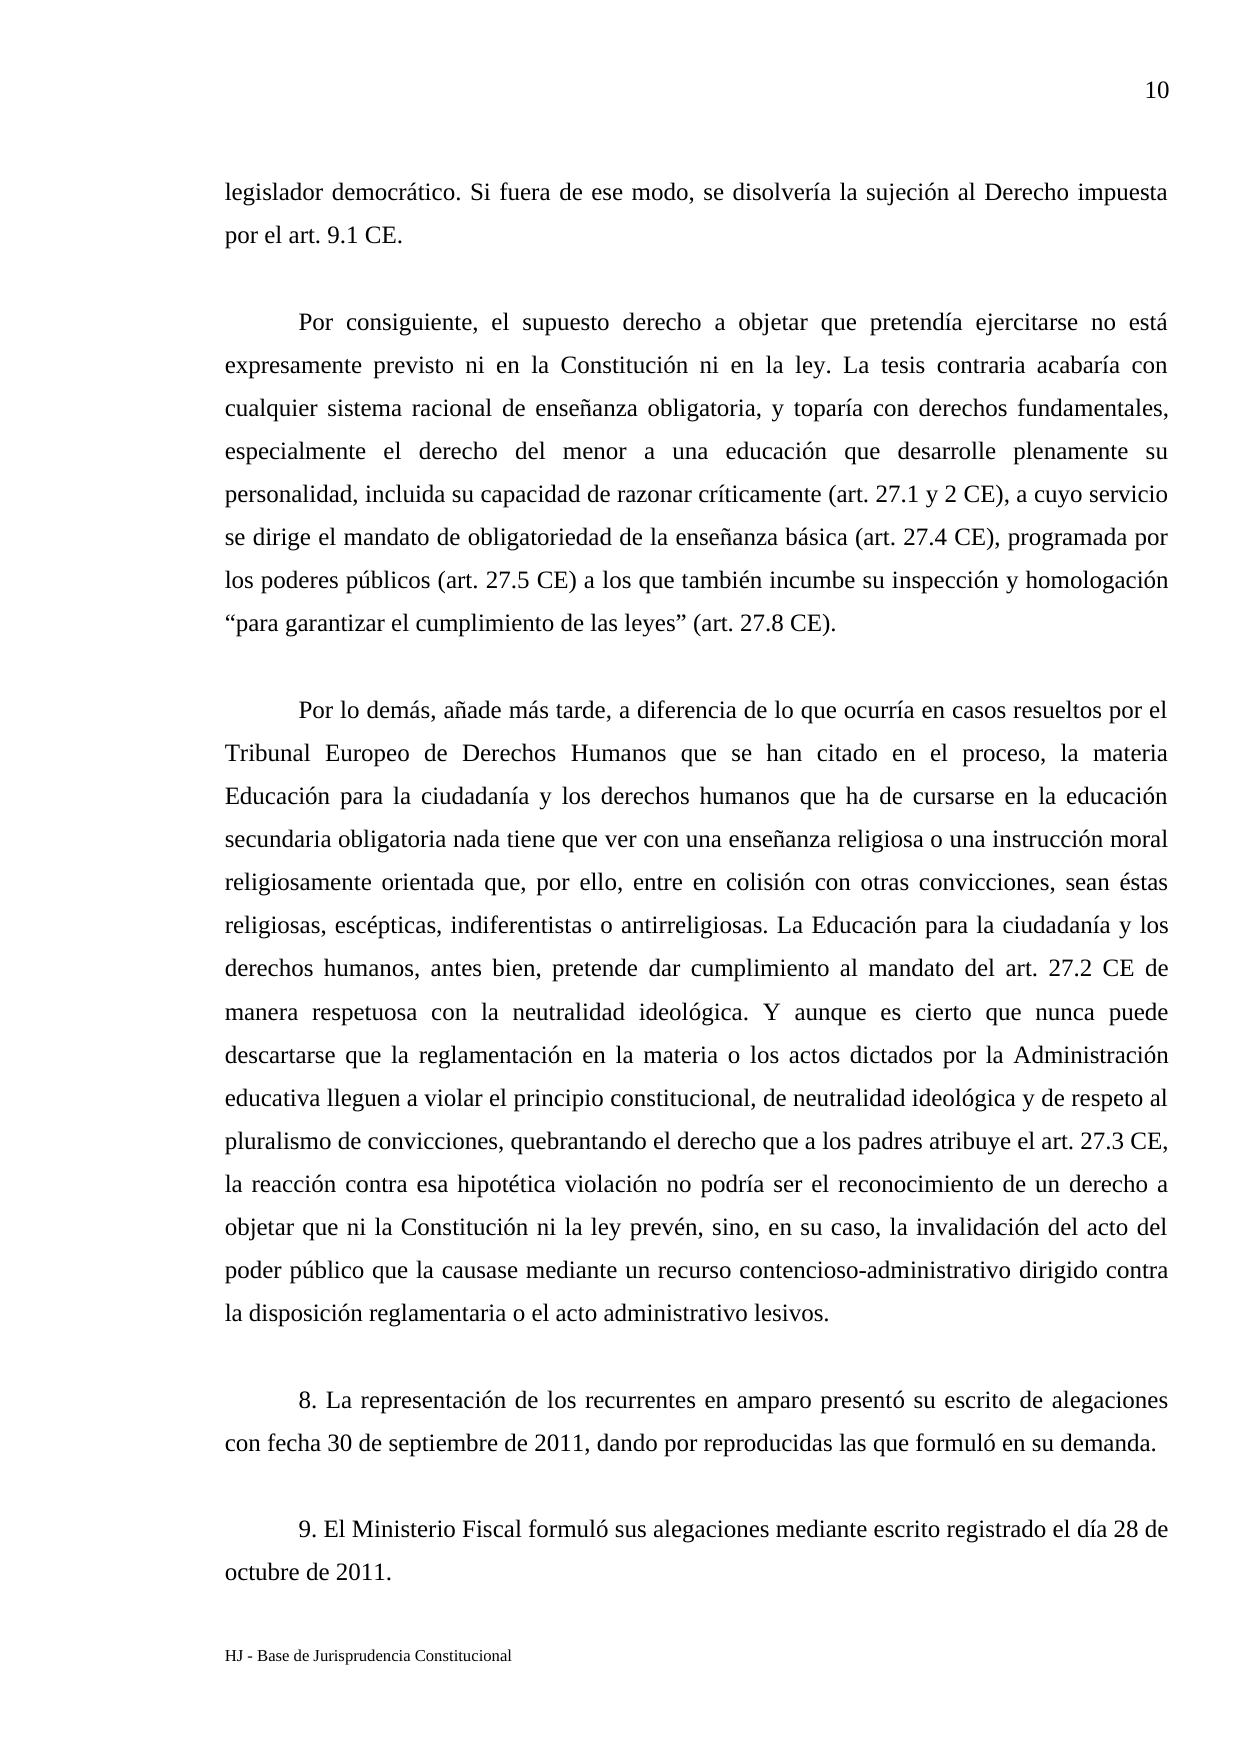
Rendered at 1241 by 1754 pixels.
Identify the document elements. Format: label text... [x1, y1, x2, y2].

text 8. La representación de los recurrentes en amparo presentó su escrito de alegaciones con fecha 30 de septiembre de 2011, dando por reproducidas las que formuló en su demanda. [224, 1385, 1169, 1457]
text 9. El Ministerio Fiscal formuló sus alegaciones mediante escrito registrado el día 28 de octubre de 2011. [224, 1514, 1169, 1586]
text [224, 177, 1169, 249]
text Por consiguiente, el supuesto derecho a objetar que pretendía ejercitarse no está expresamente previsto ni en la Constitución ni en la ley. La tesis contraria acabaría con cualquier sistema racional de enseñanza obligatoria, y toparía con derechos fundamentales, especialmente el derecho del menor a una educación que desarrolle plenamente su personalidad, incluida su capacidad de razonar críticamente (art. 27.1 y 2 CE), a cuyo servicio se dirige el mandato de obligatoriedad de la enseñanza básica (art. 27.4 CE), programada por los poderes públicos (art. 27.5 CE) a los que también incumbe su inspección y homologación “para garantizar el cumplimiento de las leyes” (art. 27.8 CE). [224, 307, 1169, 637]
text Por lo demás, añade más tarde, a diferencia de lo que ocurría en casos resueltos por el Tribunal Europeo de Derechos Humanos que se han citado en el proceso, la materia Educación para la ciudadanía y los derechos humanos que ha de cursarse en la educación secundaria obligatoria nada tiene que ver con una enseñanza religiosa o una instrucción moral religiosamente orientada que, por ello, entre en colisión con otras convicciones, sean éstas religiosas, escépticas, indiferentistas o antirreligiosas. La Educación para la ciudadanía y los derechos humanos, antes bien, pretende dar cumplimiento al mandato del art. 27.2 CE de manera respetuosa con la neutralidad ideológica. Y aunque es cierto que nunca puede descartarse que la reglamentación en la materia o los actos dictados por la Administración educativa lleguen a violar el principio constitucional, de neutralidad ideológica y de respeto al pluralismo de convicciones, quebrantando el derecho que a los padres atribuye el art. 27.3 CE, la reacción contra esa hipotética violación no podría ser el reconocimiento de un derecho a objetar que ni la Constitución ni la ley prevén, sino, en su caso, la invalidación del acto del poder público que la causase mediante un recurso contencioso-administrativo dirigido contra la disposición reglamentaria o el acto administrativo lesivos. [224, 695, 1169, 1327]
